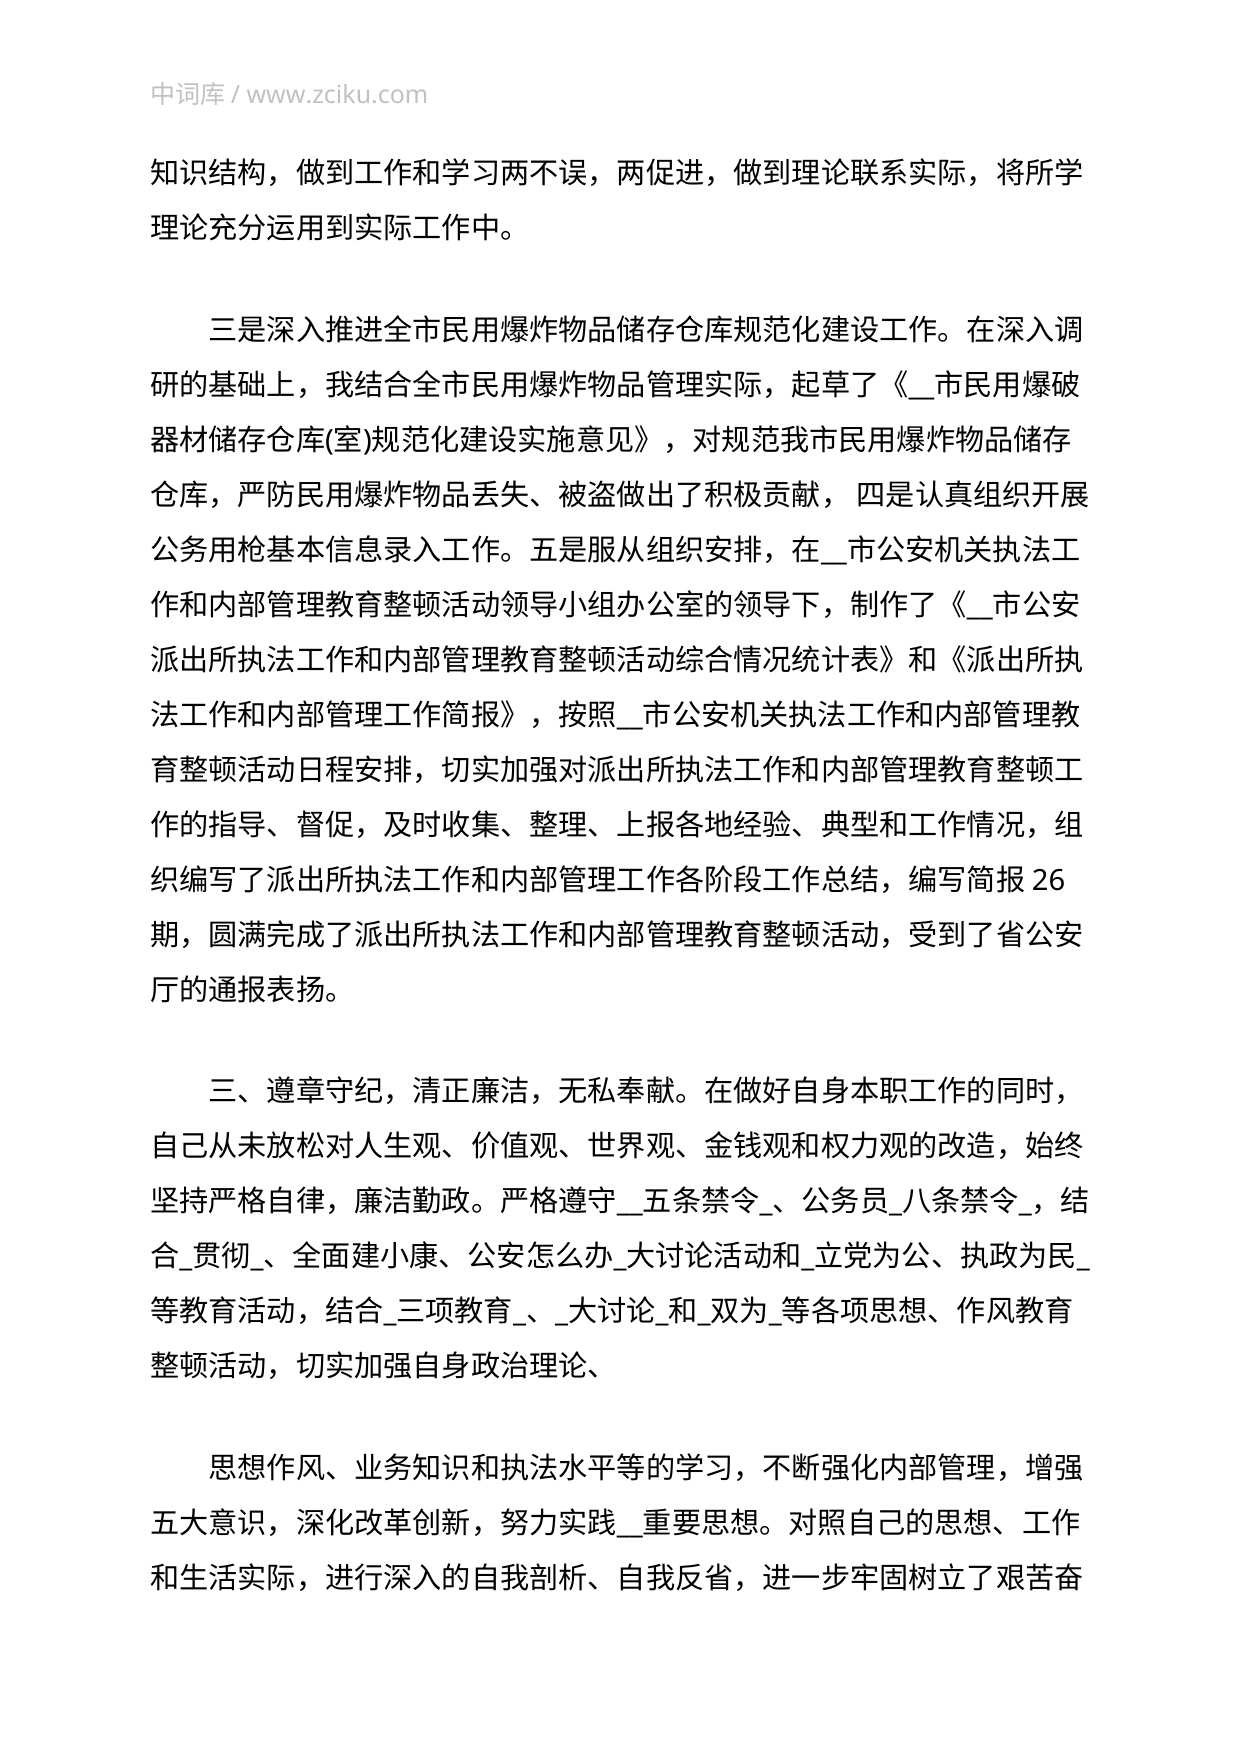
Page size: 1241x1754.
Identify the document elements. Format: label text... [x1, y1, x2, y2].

text 三是深入推进全市民用爆炸物品储存仓库规范化建设工作。在深入调研的基础上，我结合全市民用爆炸物品管理实际，起草了《__市民用爆破器材储存仓库(室)规范化建设实施意见》，对规范我市民用爆炸物品储存仓库，严防民用爆炸物品丢失、被盗做出了积极贡献， 四是认真组织开展公务用枪基本信息录入工作。五是服从组织安排，在__市公安机关执法工作和内部管理教育整顿活动领导小组办公室的领导下，制作了《__市公安派出所执法工作和内部管理教育整顿活动综合情况统计表》和《派出所执法工作和内部管理工作简报》，按照__市公安机关执法工作和内部管理教育整顿活动日程安排，切实加强对派出所执法工作和内部管理教育整顿工作的指导、督促，及时收集、整理、上报各地经验、典型和工作情况，组织编写了派出所执法工作和内部管理工作各阶段工作总结，编写简报 26 期，圆满完成了派出所执法工作和内部管理教育整顿活动，受到了省公安厅的通报表扬。 [150, 307, 1090, 1008]
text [150, 150, 1090, 247]
text 三、遵章守纪，清正廉洁，无私奉献。在做好自身本职工作的同时，自己从未放松对人生观、价值观、世界观、金钱观和权力观的改造，始终坚持严格自律，廉洁勤政。严格遵守__五条禁令_、公务员_八条禁令_，结合_贯彻_、全面建小康、公安怎么办_大讨论活动和_立党为公、执政为民_等教育活动，结合_三项教育_、_大讨论_和_双为_等各项思想、作风教育整顿活动，切实加强自身政治理论、 [150, 1068, 1090, 1385]
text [150, 1444, 1090, 1597]
